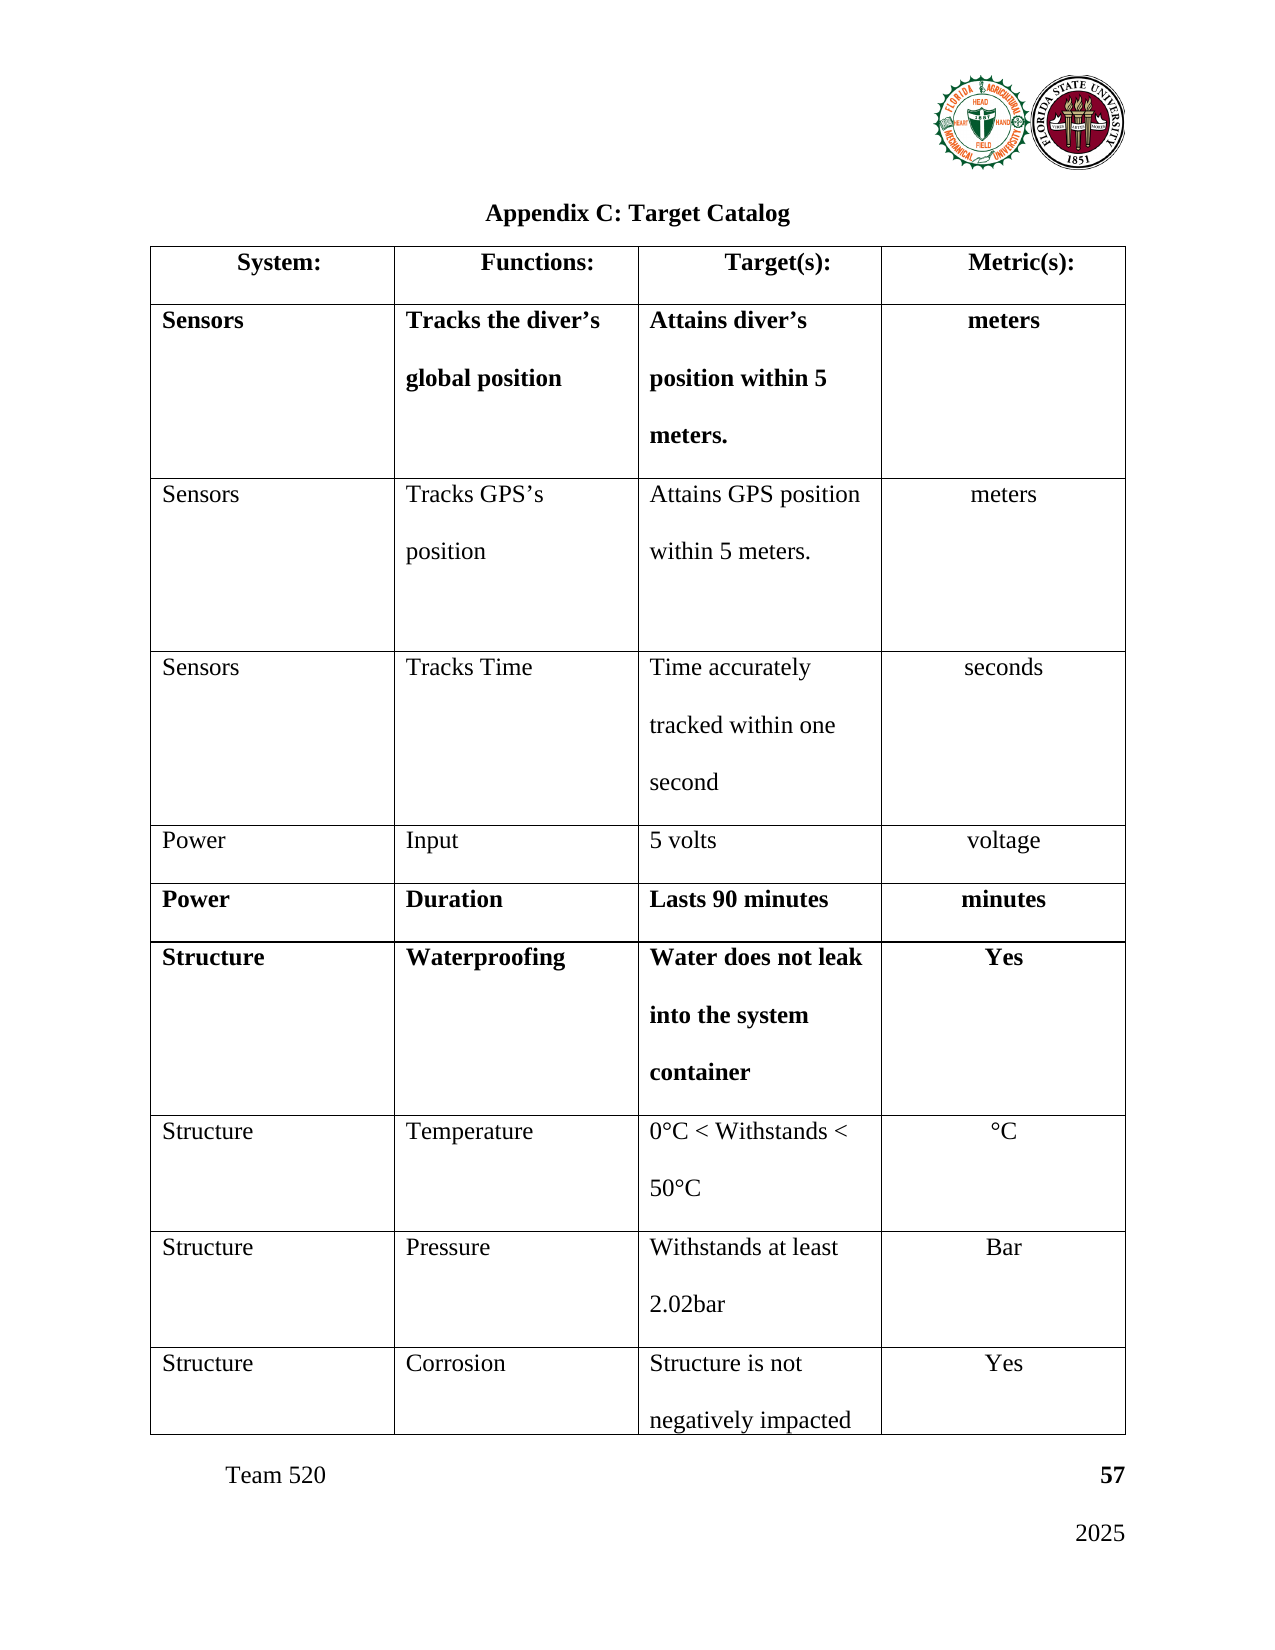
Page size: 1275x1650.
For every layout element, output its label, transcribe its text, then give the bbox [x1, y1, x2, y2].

table_cell Tracks GPS’s position [395, 479, 638, 651]
table_cell Structure [151, 1116, 394, 1231]
table_cell Power [151, 884, 394, 941]
table_cell Structure [151, 1232, 394, 1347]
picture [933, 75, 1125, 170]
table_cell 5 volts [639, 826, 881, 883]
table_cell Structure [151, 943, 394, 1115]
table_cell Corrosion [395, 1348, 638, 1434]
table_cell voltage [882, 826, 1125, 883]
table_header Functions: [395, 247, 638, 304]
table_cell Yes [882, 943, 1125, 1115]
table_cell Duration [395, 884, 638, 941]
table_cell Structure is not negatively impacted by corrosion when properly maintained [639, 1348, 881, 1434]
table_cell Power [151, 826, 394, 883]
table_cell Waterproofing [395, 943, 638, 1115]
table_cell Sensors [151, 652, 394, 824]
table_cell Tracks Time [395, 652, 638, 824]
table_cell Attains diver’s position within 5 meters. [639, 305, 881, 478]
table_cell minutes [882, 884, 1125, 941]
table_cell Input [395, 826, 638, 883]
table_cell Temperature [395, 1116, 638, 1231]
table_cell Structure [151, 1348, 394, 1434]
table_cell Water does not leak into the system container [639, 943, 881, 1115]
table_cell Lasts 90 minutes [639, 884, 881, 941]
table_cell Attains GPS position within 5 meters. [639, 479, 881, 651]
table_cell meters [882, 305, 1125, 478]
table_header Metric(s): [882, 247, 1125, 304]
table_cell Sensors [151, 305, 394, 478]
table_cell Bar [882, 1232, 1125, 1347]
table_header Target(s): [639, 247, 881, 304]
table_cell Yes [882, 1348, 1125, 1434]
subtitle Appendix C: Target Catalog [150, 198, 1125, 227]
table_cell Sensors [151, 479, 394, 651]
table_cell Tracks the diver’s global position [395, 305, 638, 478]
table_cell Withstands at least 2.02bar [639, 1232, 881, 1347]
table_cell seconds [882, 652, 1125, 824]
table_cell meters [882, 479, 1125, 651]
table_cell Time accurately tracked within one second [639, 652, 881, 824]
table_cell Pressure [395, 1232, 638, 1347]
table_header System: [151, 247, 394, 304]
table_cell 0°C < Withstands < 50°C [639, 1116, 881, 1231]
table_cell °C [882, 1116, 1125, 1231]
